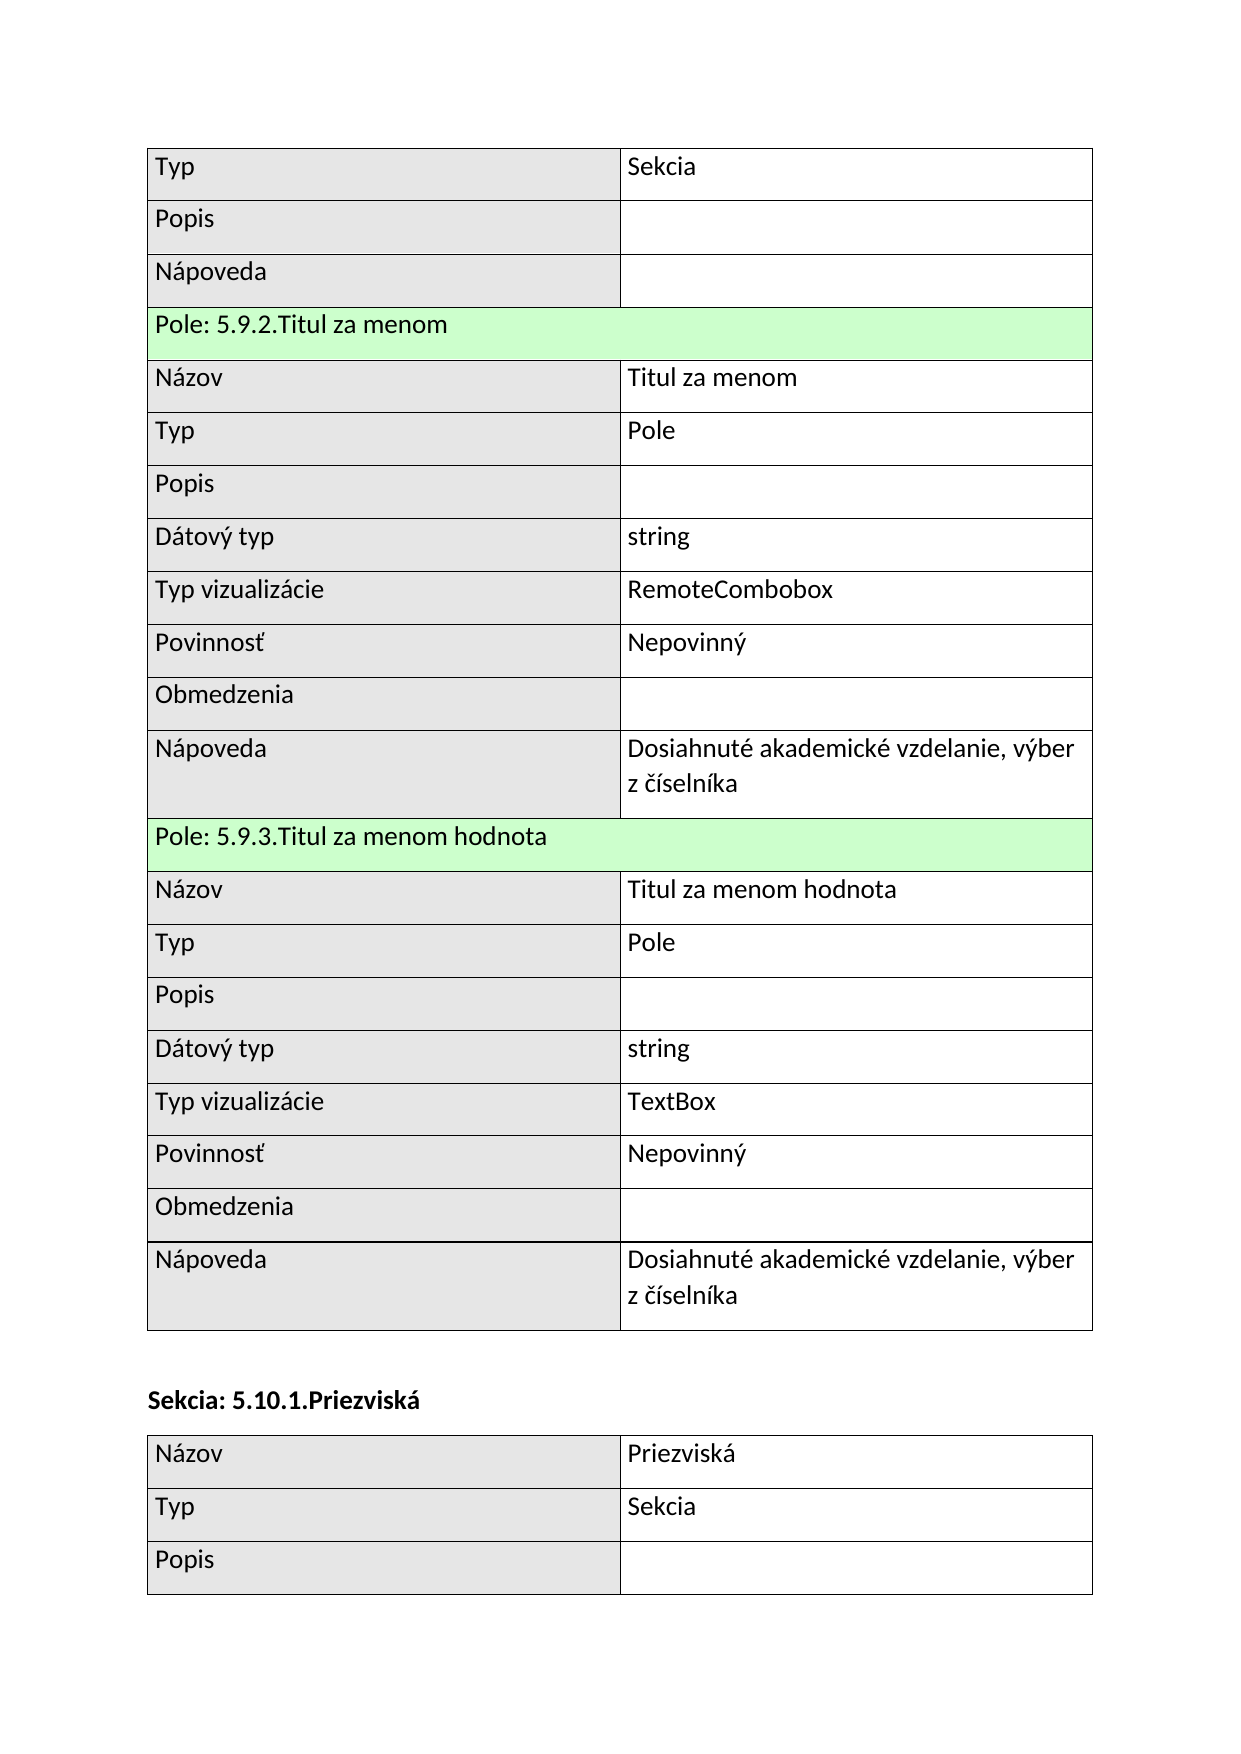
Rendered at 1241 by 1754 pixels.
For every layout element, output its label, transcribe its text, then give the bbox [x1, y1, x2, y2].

table_cell Obmedzenia [148, 678, 620, 730]
table_cell Typ [148, 1489, 620, 1541]
table_cell Nápoveda [148, 255, 620, 307]
table_cell [621, 255, 1092, 307]
table_cell Popis [148, 201, 620, 253]
table_cell Pole [621, 925, 1092, 977]
table_cell Nepovinný [621, 1136, 1092, 1188]
table_cell Popis [148, 466, 620, 518]
table_cell Názov [148, 872, 620, 924]
table_cell Povinnosť [148, 625, 620, 677]
table_cell Dátový typ [148, 519, 620, 571]
table_cell string [621, 519, 1092, 571]
table_cell Pole [621, 413, 1092, 465]
table_cell Nápoveda [148, 731, 620, 818]
table_cell Titul za menom hodnota [621, 872, 1092, 924]
table_cell Popis [148, 1542, 620, 1594]
table_cell Nápoveda [148, 1243, 620, 1330]
table_cell Sekcia [621, 1489, 1092, 1541]
text Sekcia: 5.10.1.Priezviská [148, 1383, 1093, 1416]
table_header Názov [148, 1436, 620, 1488]
table_cell [621, 678, 1092, 730]
table_cell Pole: 5.9.2.Titul za menom [148, 308, 1092, 359]
table_cell Typ [148, 413, 620, 465]
table_cell Dátový typ [148, 1031, 620, 1083]
table_cell [621, 201, 1092, 253]
table_cell Povinnosť [148, 1136, 620, 1188]
table_cell [621, 466, 1092, 518]
table_cell Pole: 5.9.3.Titul za menom hodnota [148, 819, 1092, 871]
table_cell Typ [148, 925, 620, 977]
table_cell [621, 978, 1092, 1030]
table_cell Obmedzenia [148, 1189, 620, 1241]
table_cell Titul za menom [621, 361, 1092, 412]
table_cell [621, 1189, 1092, 1241]
table_header Priezviská [621, 1436, 1092, 1488]
table_cell Typ [148, 149, 620, 200]
table_cell Dosiahnuté akademické vzdelanie, výber z číselníka [621, 731, 1092, 818]
table_cell Dosiahnuté akademické vzdelanie, výber z číselníka [621, 1243, 1092, 1330]
table_cell [621, 1542, 1092, 1594]
table_cell Typ vizualizácie [148, 1084, 620, 1135]
table_cell TextBox [621, 1084, 1092, 1135]
table_cell Sekcia [621, 149, 1092, 200]
table_cell RemoteCombobox [621, 572, 1092, 624]
table_cell Typ vizualizácie [148, 572, 620, 624]
table_cell string [621, 1031, 1092, 1083]
table_cell Popis [148, 978, 620, 1030]
table_cell Nepovinný [621, 625, 1092, 677]
table_cell Názov [148, 361, 620, 412]
